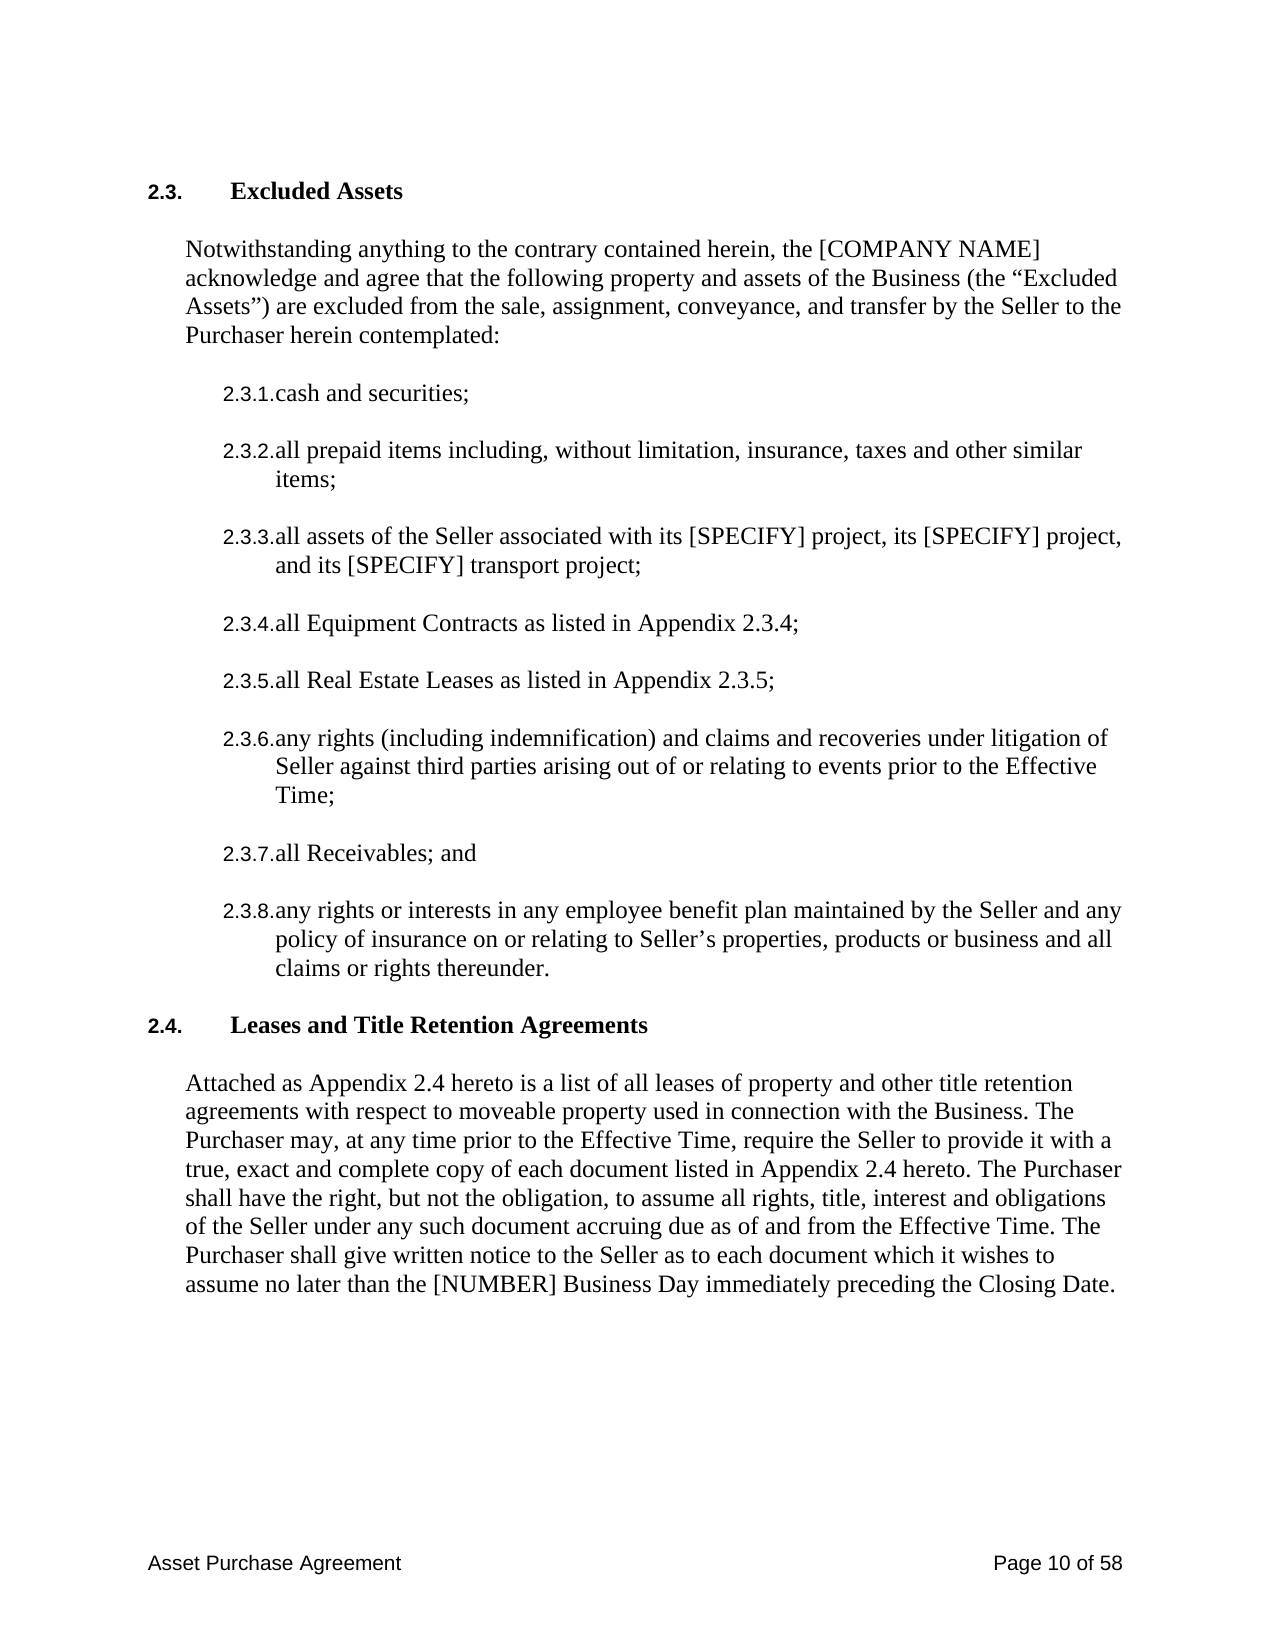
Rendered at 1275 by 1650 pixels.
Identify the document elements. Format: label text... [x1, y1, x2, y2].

list any rights or interests in any employee benefit plan maintained by the Seller and any policy of insurance on or relating to Seller’s properties, products or business and all claims or rights thereunder. [223, 895, 1127, 981]
list any rights (including indemnification) and claims and recoveries under litigation of Seller against third parties arising out of or relating to events prior to the Effective Time; [223, 723, 1127, 809]
list Excluded Assets [148, 176, 1127, 205]
text Notwithstanding anything to the contrary contained herein, the [COMPANY NAME] acknowledge and agree that the following property and assets of the Business (the “Excluded Assets”) are excluded from the sale, assignment, conveyance, and transfer by the Seller to the Purchaser herein contemplated: [185, 234, 1127, 349]
text Attached as Appendix 2.4 hereto is a list of all leases of property and other title retention agreements with respect to moveable property used in connection with the Business. The Purchaser may, at any time prior to the Effective Time, require the Seller to provide it with a true, exact and complete copy of each document listed in Appendix 2.4 hereto. The Purchaser shall have the right, but not the obligation, to assume all rights, title, interest and obligations of the Seller under any such document accruing due as of and from the Effective Time. The Purchaser shall give written notice to the Seller as to each document which it wishes to assume no later than the [NUMBER] Business Day immediately preceding the Closing Date. [185, 1068, 1127, 1298]
list all Equipment Contracts as listed in Appendix 2.3.4; [223, 608, 1127, 636]
list all prepaid items including, without limitation, insurance, taxes and other similar items; [223, 435, 1127, 493]
list all Receivables; and [223, 838, 1127, 866]
list all assets of the Seller associated with its [SPECIFY] project, its [SPECIFY] project, and its [SPECIFY] transport project; [223, 521, 1127, 579]
list all Real Estate Leases as listed in Appendix 2.3.5; [223, 665, 1127, 694]
list cash and securities; [223, 378, 1127, 406]
list Leases and Title Retention Agreements [148, 1010, 1127, 1039]
